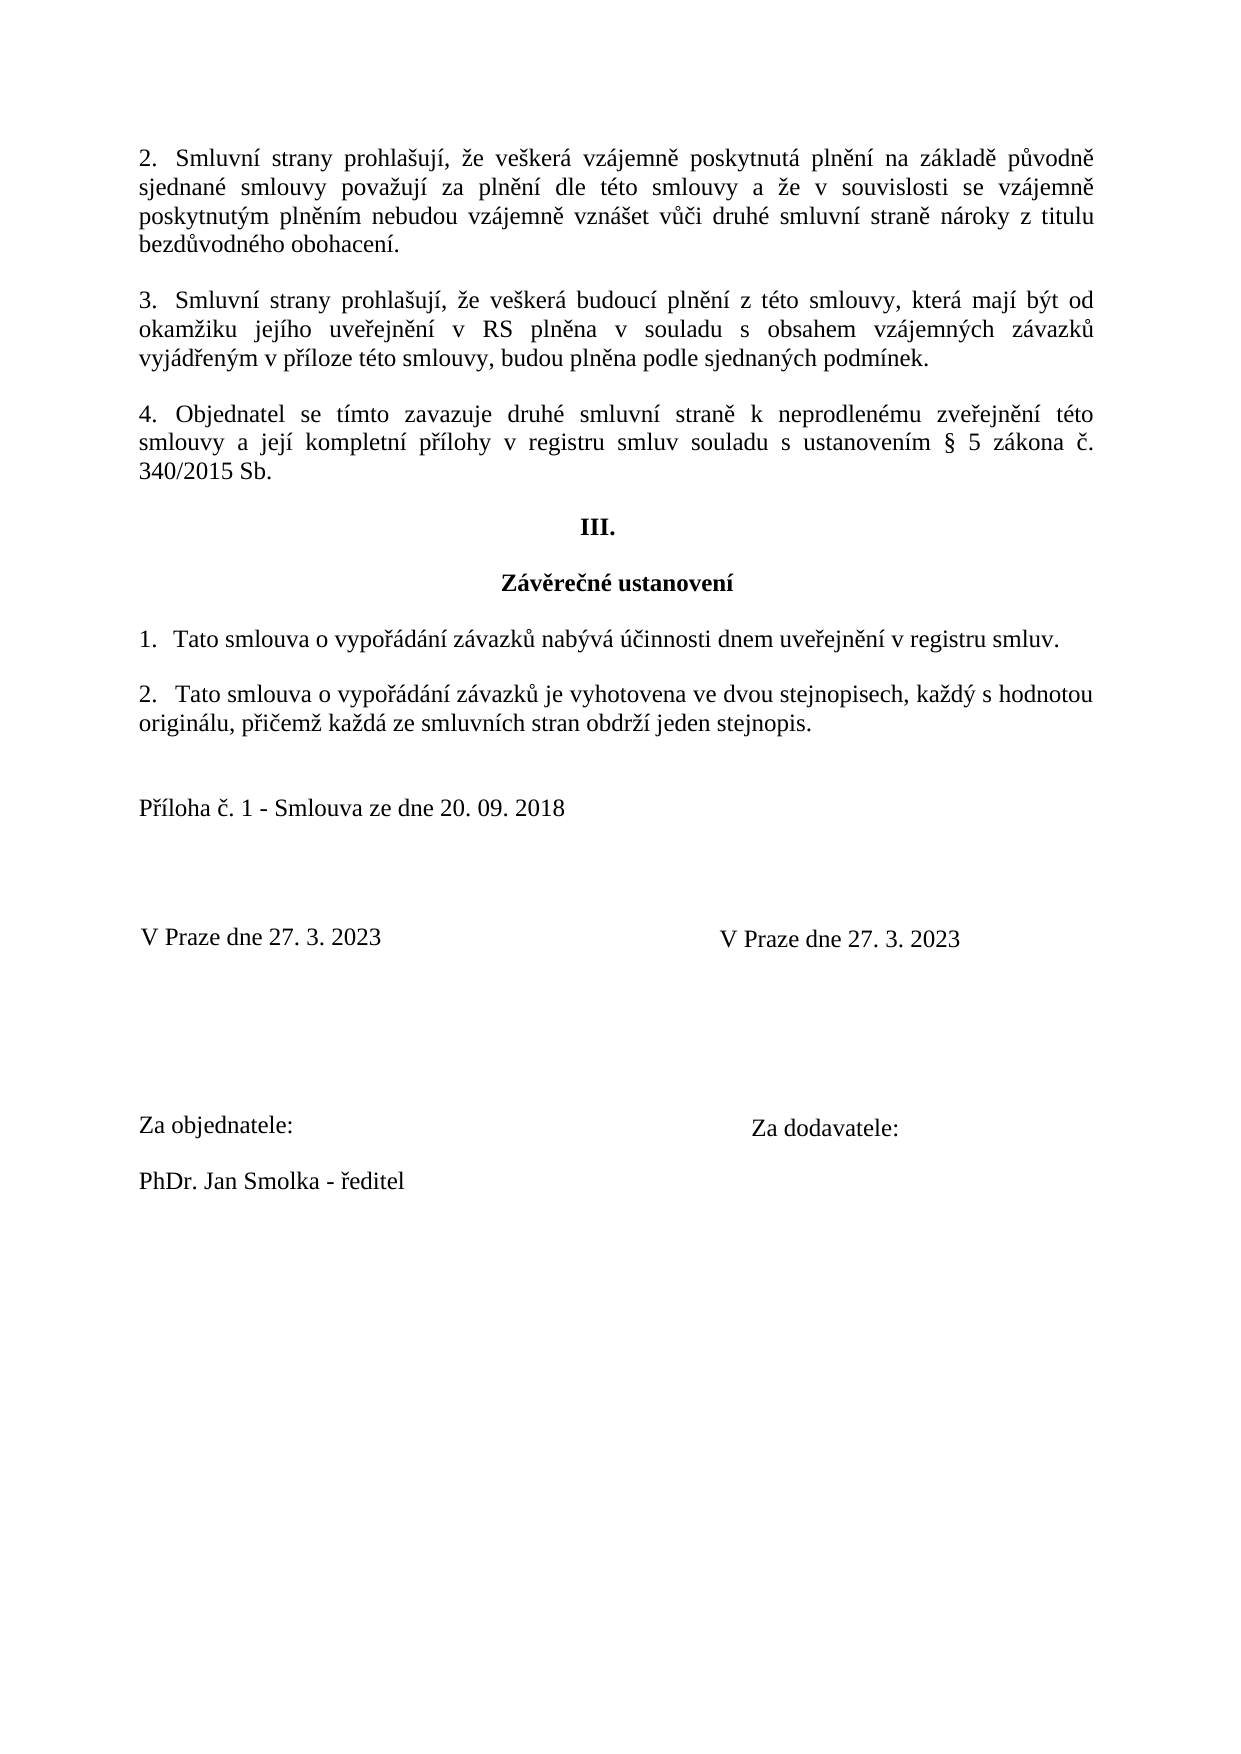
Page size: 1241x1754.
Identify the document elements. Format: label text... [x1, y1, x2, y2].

list Tato smlouva o vypořádání závazků nabývá účinnosti dnem uveřejnění v registru smluv. [139, 624, 1095, 652]
text PhDr. Jan Smolka - ředitel [139, 1166, 1095, 1195]
list Smluvní strany prohlašují, že veškerá budoucí plnění z této smlouvy, která mají být od okamžiku jejího uveřejnění v RS plněna v souladu s obsahem vzájemných závazků vyjádřeným v příloze této smlouvy, budou plněna podle sjednaných podmínek. [139, 285, 1095, 372]
text Za objednatele: [139, 1111, 1095, 1139]
text Závěrečné ustanovení [139, 568, 1095, 597]
text Příloha č. 1 - Smlouva ze dne 20. 09. 2018 [139, 793, 1095, 822]
list Tato smlouva o vypořádání závazků je vyhotovena ve dvou stejnopisech, každý s hodnotou originálu, přičemž každá ze smluvních stran obdrží jeden stejnopis. [139, 679, 1095, 737]
list Smluvní strany prohlašují, že veškerá vzájemně poskytnutá plnění na základě původně sjednané smlouvy považují za plnění dle této smlouvy a že v souvislosti se vzájemně poskytnutým plněním nebudou vzájemně vznášet vůči druhé smluvní straně nároky z titulu bezdůvodného obohacení. [139, 143, 1095, 258]
list Objednatel se tímto zavazuje druhé smluvní straně k neprodlenému zveřejnění této smlouvy a její kompletní přílohy v registru smluv souladu s ustanovením § 5 zákona č. 340/2015 Sb. [139, 399, 1095, 485]
